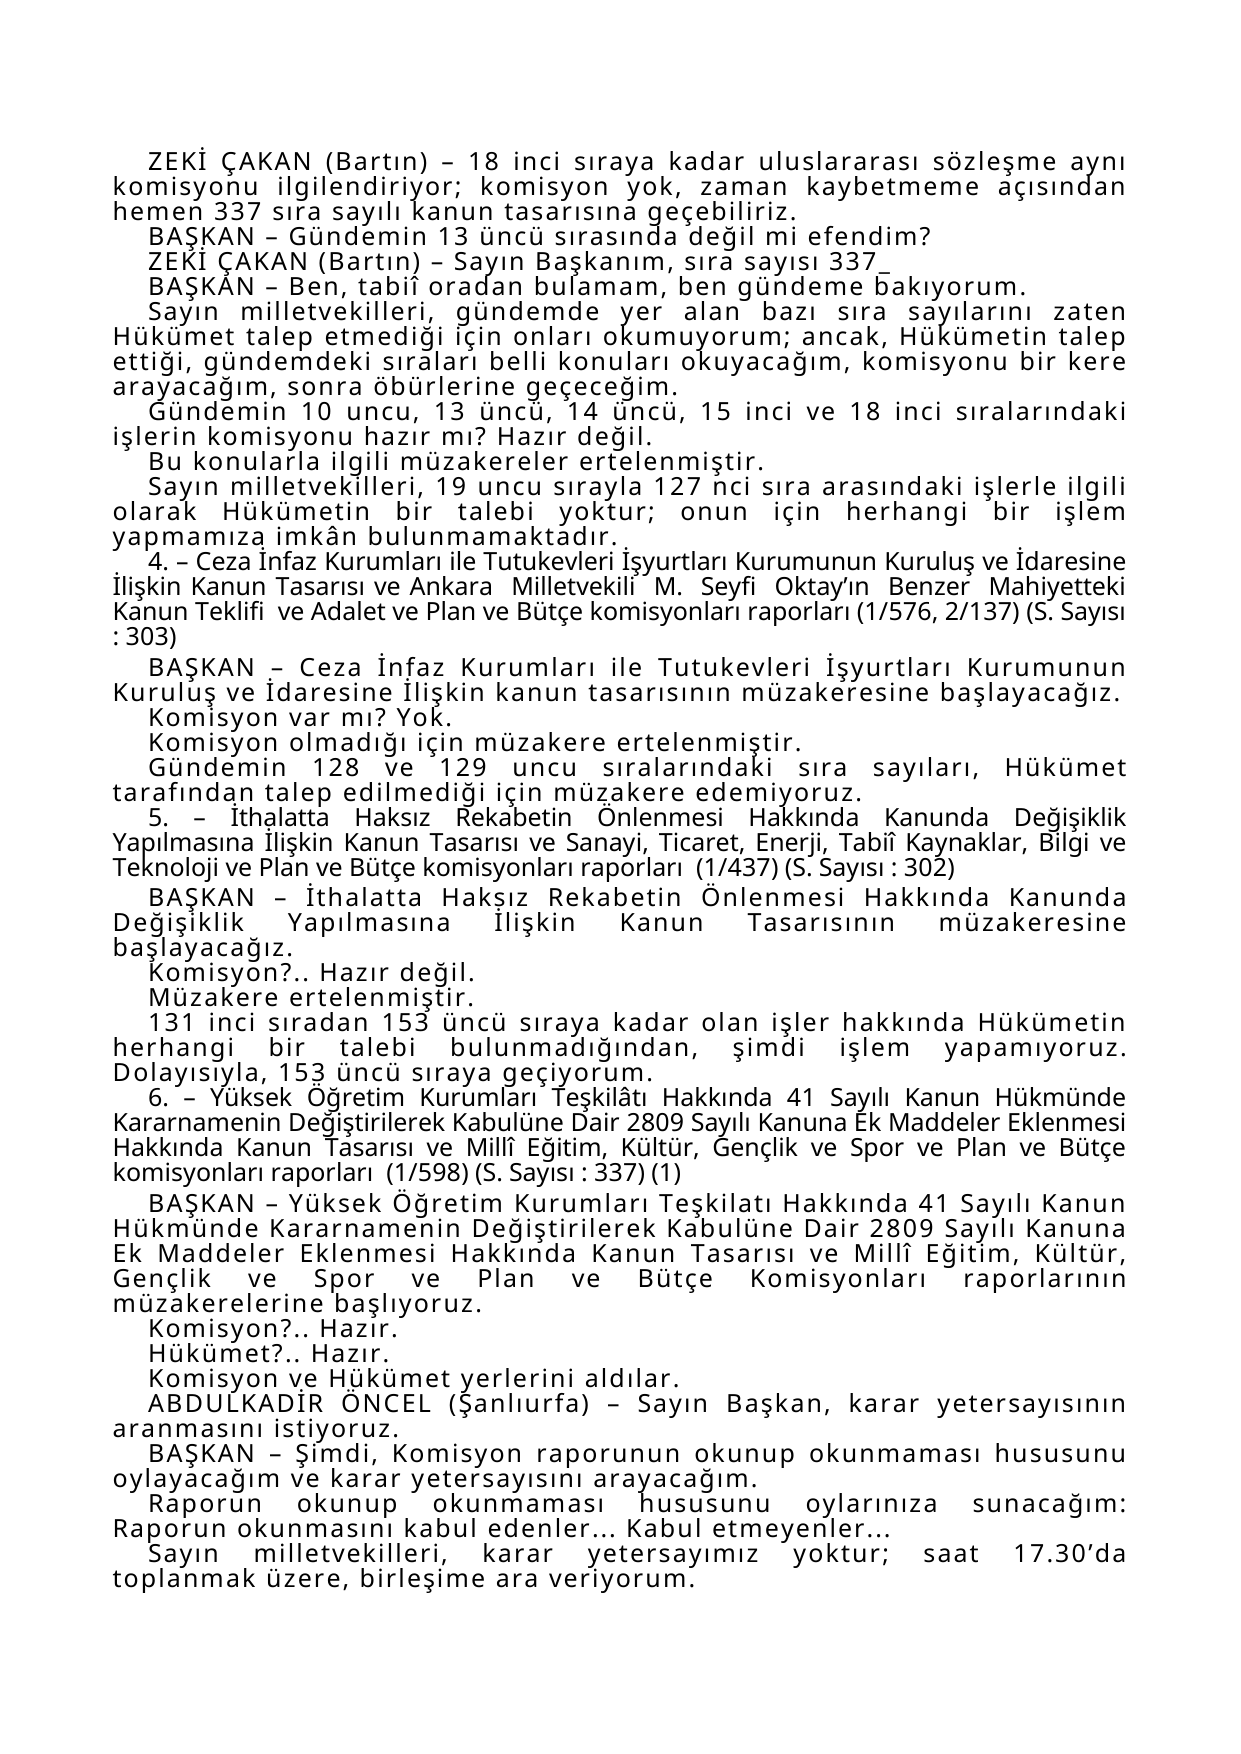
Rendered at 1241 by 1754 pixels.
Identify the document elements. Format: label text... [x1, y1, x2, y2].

text 131 inci sıradan 153 üncü sıraya kadar olan işler hakkında Hükümetin herhangi bir talebi bulunmadığından, şimdi işlem yapamıyoruz. Dolayısıyla, 153 üncü sıraya geçiyorum. [112, 1012, 1128, 1087]
text ZEKİ ÇAKAN (Bartın) – Sayın Başkanım, sıra sayısı 337_ [112, 250, 1128, 275]
text 4. – Ceza İnfaz Kurumları ile Tutukevleri İşyurtları Kurumunun Kuruluş ve İdaresine İlişkin Kanun Tasarısı ve Ankara Milletvekili M. Seyfi Oktay’ın Benzer Mahiyetteki Kanun Teklifi ve Adalet ve Plan ve Bütçe komisyonları raporları (1/576, 2/137) (S. Sayısı : 303) [112, 550, 1128, 650]
text Raporun okunup okunmaması hususunu oylarınıza sunacağım: Raporun okunmasını kabul edenler... Kabul etmeyenler... [112, 1493, 1128, 1543]
text Sayın milletvekilleri, karar yetersayımız yoktur; saat 17.30’da toplanmak üzere, birleşime ara veriyorum. [112, 1543, 1128, 1593]
text Komisyon?.. Hazır. [112, 1318, 1128, 1343]
text Hükümet?.. Hazır. [112, 1343, 1128, 1368]
text Komisyon olmadığı için müzakere ertelenmiştir. [112, 731, 1128, 756]
text Sayın milletvekilleri, 19 uncu sırayla 127 nci sıra arasındaki işlerle ilgili olarak Hükümetin bir talebi yoktur; onun için herhangi bir işlem yapmamıza imkân bulunmamaktadır. [112, 475, 1128, 550]
text Bu konularla ilgili müzakereler ertelenmiştir. [112, 450, 1128, 475]
text Müzakere ertelenmiştir. [112, 987, 1128, 1012]
text 5. – İthalatta Haksız Rekabetin Önlenmesi Hakkında Kanunda Değişiklik Yapılmasına İlişkin Kanun Tasarısı ve Sanayi, Ticaret, Enerji, Tabiî Kaynaklar, Bilgi ve Teknoloji ve Plan ve Bütçe komisyonları raporları (1/437) (S. Sayısı : 302) [112, 806, 1128, 881]
text BAŞKAN – Yüksek Öğretim Kurumları Teşkilatı Hakkında 41 Sayılı Kanun Hükmünde Kararnamenin Değiştirilerek Kabulüne Dair 2809 Sayılı Kanuna Ek Maddeler Eklenmesi Hakkında Kanun Tasarısı ve Millî Eğitim, Kültür, Gençlik ve Spor ve Plan ve Bütçe Komisyonları raporlarının müzakerelerine başlıyoruz. [112, 1193, 1128, 1318]
text ZEKİ ÇAKAN (Bartın) – 18 inci sıraya kadar uluslararası sözleşme aynı komisyonu ilgilendiriyor; komisyon yok, zaman kaybetmeme açısından hemen 337 sıra sayılı kanun tasarısına geçebiliriz. [112, 150, 1128, 225]
text Komisyon var mı? Yok. [112, 706, 1128, 731]
text BAŞKAN – Şimdi, Komisyon raporunun okunup okunmaması hususunu oylayacağım ve karar yetersayısını arayacağım. [112, 1443, 1128, 1493]
text Komisyon ve Hükümet yerlerini aldılar. [112, 1368, 1128, 1393]
text Gündemin 10 uncu, 13 üncü, 14 üncü, 15 inci ve 18 inci sıralarındaki işlerin komisyonu hazır mı? Hazır değil. [112, 400, 1128, 450]
text Sayın milletvekilleri, gündemde yer alan bazı sıra sayılarını zaten Hükümet talep etmediği için onları okumuyorum; ancak, Hükümetin talep ettiği, gündemdeki sıraları belli konuları okuyacağım, komisyonu bir kere arayacağım, sonra öbürlerine geçeceğim. [112, 300, 1128, 400]
text 6. – Yüksek Öğretim Kurumları Teşkilâtı Hakkında 41 Sayılı Kanun Hükmünde Kararnamenin Değiştirilerek Kabulüne Dair 2809 Sayılı Kanuna Ek Maddeler Eklenmesi Hakkında Kanun Tasarısı ve Millî Eğitim, Kültür, Gençlik ve Spor ve Plan ve Bütçe komisyonları raporları (1/598) (S. Sayısı : 337) (1) [112, 1087, 1128, 1187]
text BAŞKAN – İthalatta Haksız Rekabetin Önlenmesi Hakkında Kanunda Değişiklik Yapılmasına İlişkin Kanun Tasarısının müzakeresine başlayacağız. [112, 887, 1128, 962]
text BAŞKAN – Ben, tabiî oradan bulamam, ben gündeme bakıyorum. [112, 275, 1128, 300]
text Komisyon?.. Hazır değil. [112, 962, 1128, 987]
text Gündemin 128 ve 129 uncu sıralarındaki sıra sayıları, Hükümet tarafından talep edilmediği için müzakere edemiyoruz. [112, 756, 1128, 806]
text ABDULKADİR ÖNCEL (Şanlıurfa) – Sayın Başkan, karar yetersayısının aranmasını istiyoruz. [112, 1393, 1128, 1443]
text BAŞKAN – Gündemin 13 üncü sırasında değil mi efendim? [112, 225, 1128, 250]
text BAŞKAN – Ceza İnfaz Kurumları ile Tutukevleri İşyurtları Kurumunun Kuruluş ve İdaresine İlişkin kanun tasarısının müzakeresine başlayacağız. [112, 656, 1128, 706]
